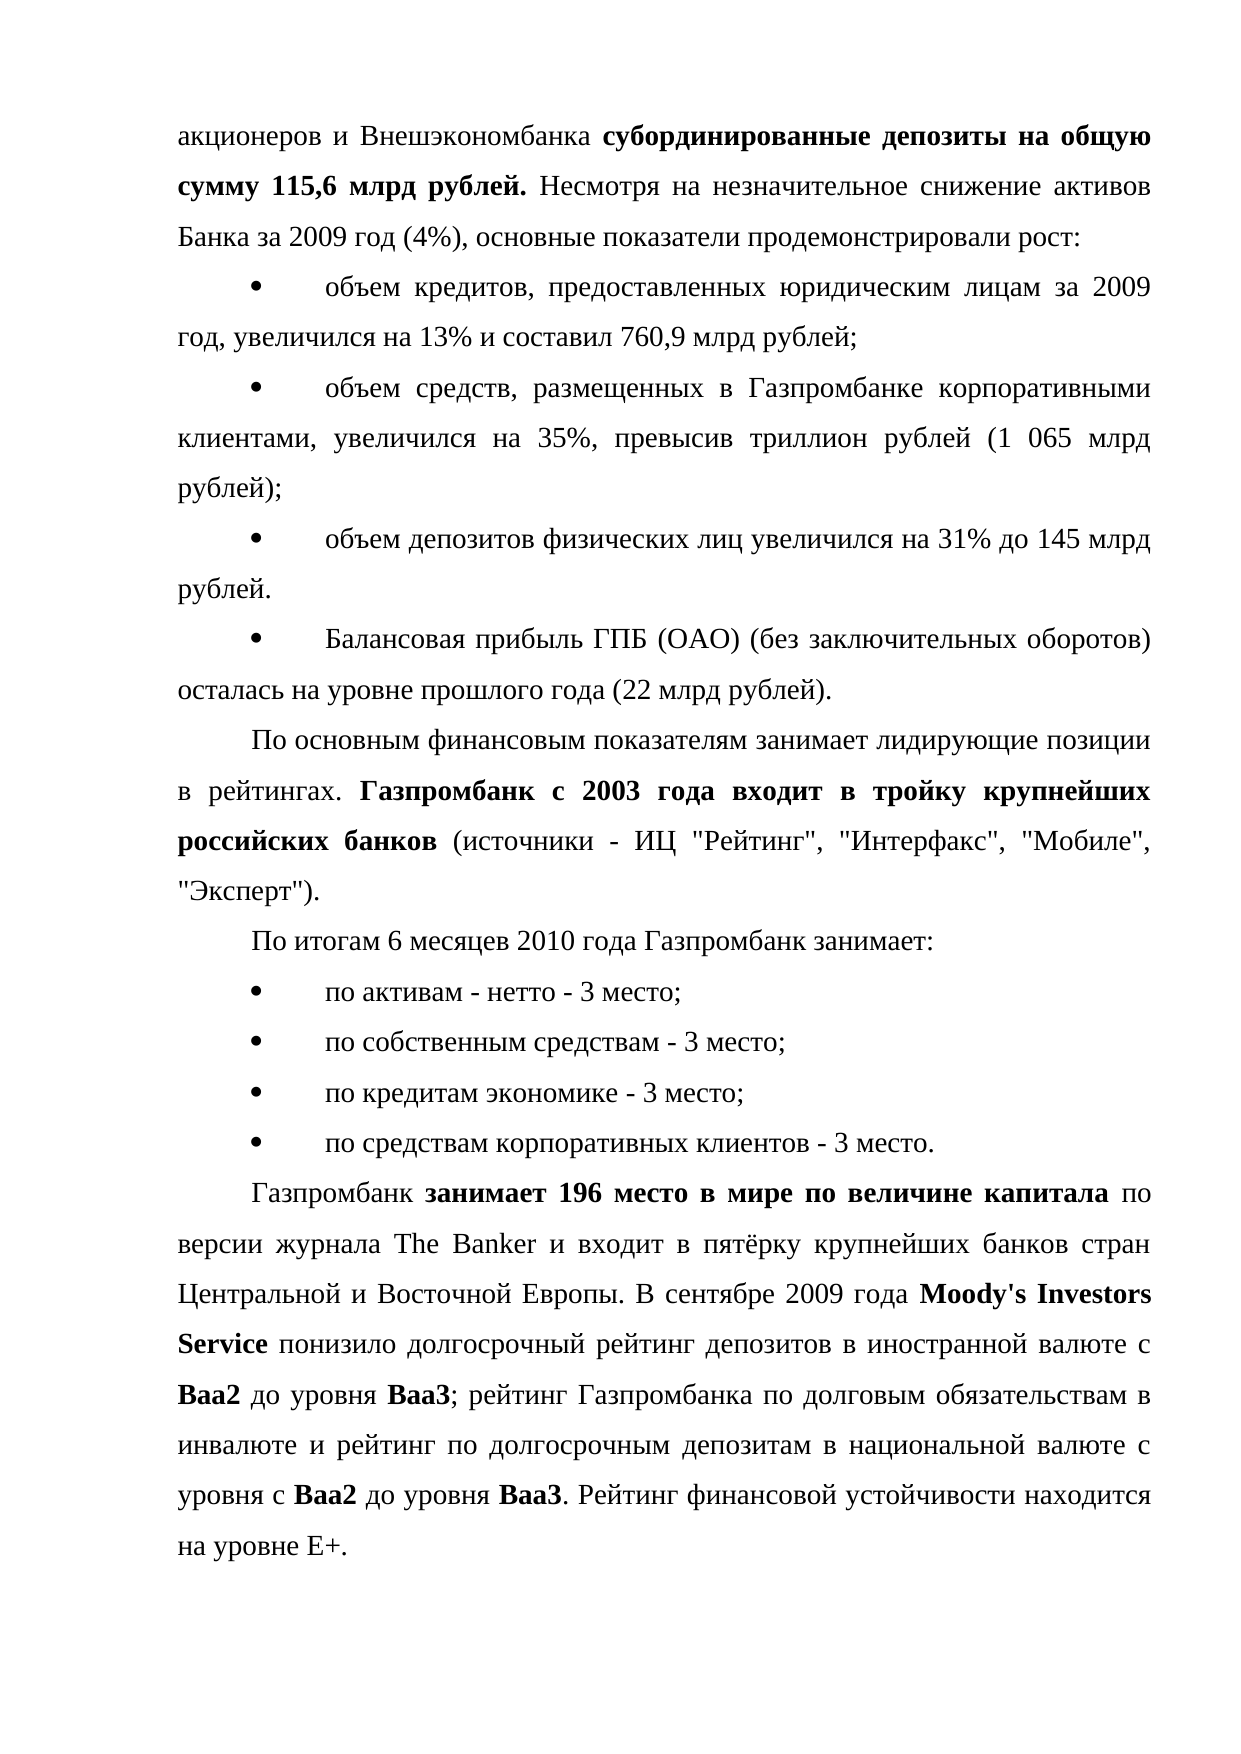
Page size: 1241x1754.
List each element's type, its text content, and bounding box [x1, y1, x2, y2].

text Газпромбанк занимает 196 место в мире по величине капитала по версии журнала The Banker и входит в пятёрку крупнейших банков стран Центральной и Восточной Европы. В сентябре 2009 года Moody's Investors Service понизило долгосрочный рейтинг депозитов в иностранной валюте с Baa2 до уровня Baa3; рейтинг Газпромбанка по долговым обязательствам в инвалюте и рейтинг по долгосрочным депозитам в национальной валюте с уровня с Baa2 до уровня Baa3. Рейтинг финансовой устойчивости находится на уровне E+. [177, 1176, 1152, 1561]
list по активам - нетто - 3 место; [177, 974, 1152, 1007]
text По основным финансовым показателям занимает лидирующие позиции в рейтингах. Газпромбанк с 2003 года входит в тройку крупнейших российских банков (источники - ИЦ "Рейтинг", "Интерфакс", "Мобиле", "Эксперт"). [177, 722, 1152, 907]
list объем кредитов, предоставленных юридическим лицам за 2009 год, увеличился на 13% и составил 760,9 млрд рублей; [177, 269, 1152, 353]
list по средствам корпоративных клиентов - 3 место. [177, 1125, 1152, 1159]
list по кредитам экономике - 3 место; [177, 1075, 1152, 1108]
list объем депозитов физических лиц увеличился на 31% до 145 млрд рублей. [177, 521, 1152, 605]
text По итогам 6 месяцев 2010 года Газпромбанк занимает: [177, 923, 1152, 957]
list объем средств, размещенных в Газпромбанке корпоративными клиентами, увеличился на 35%, превысив триллион рублей (1 065 млрд рублей); [177, 370, 1152, 504]
list Балансовая прибыль ГПБ (ОАО) (без заключительных оборотов) осталась на уровне прошлого года (22 млрд рублей). [177, 622, 1152, 706]
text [177, 118, 1152, 252]
list по собственным средствам - 3 место; [177, 1024, 1152, 1058]
